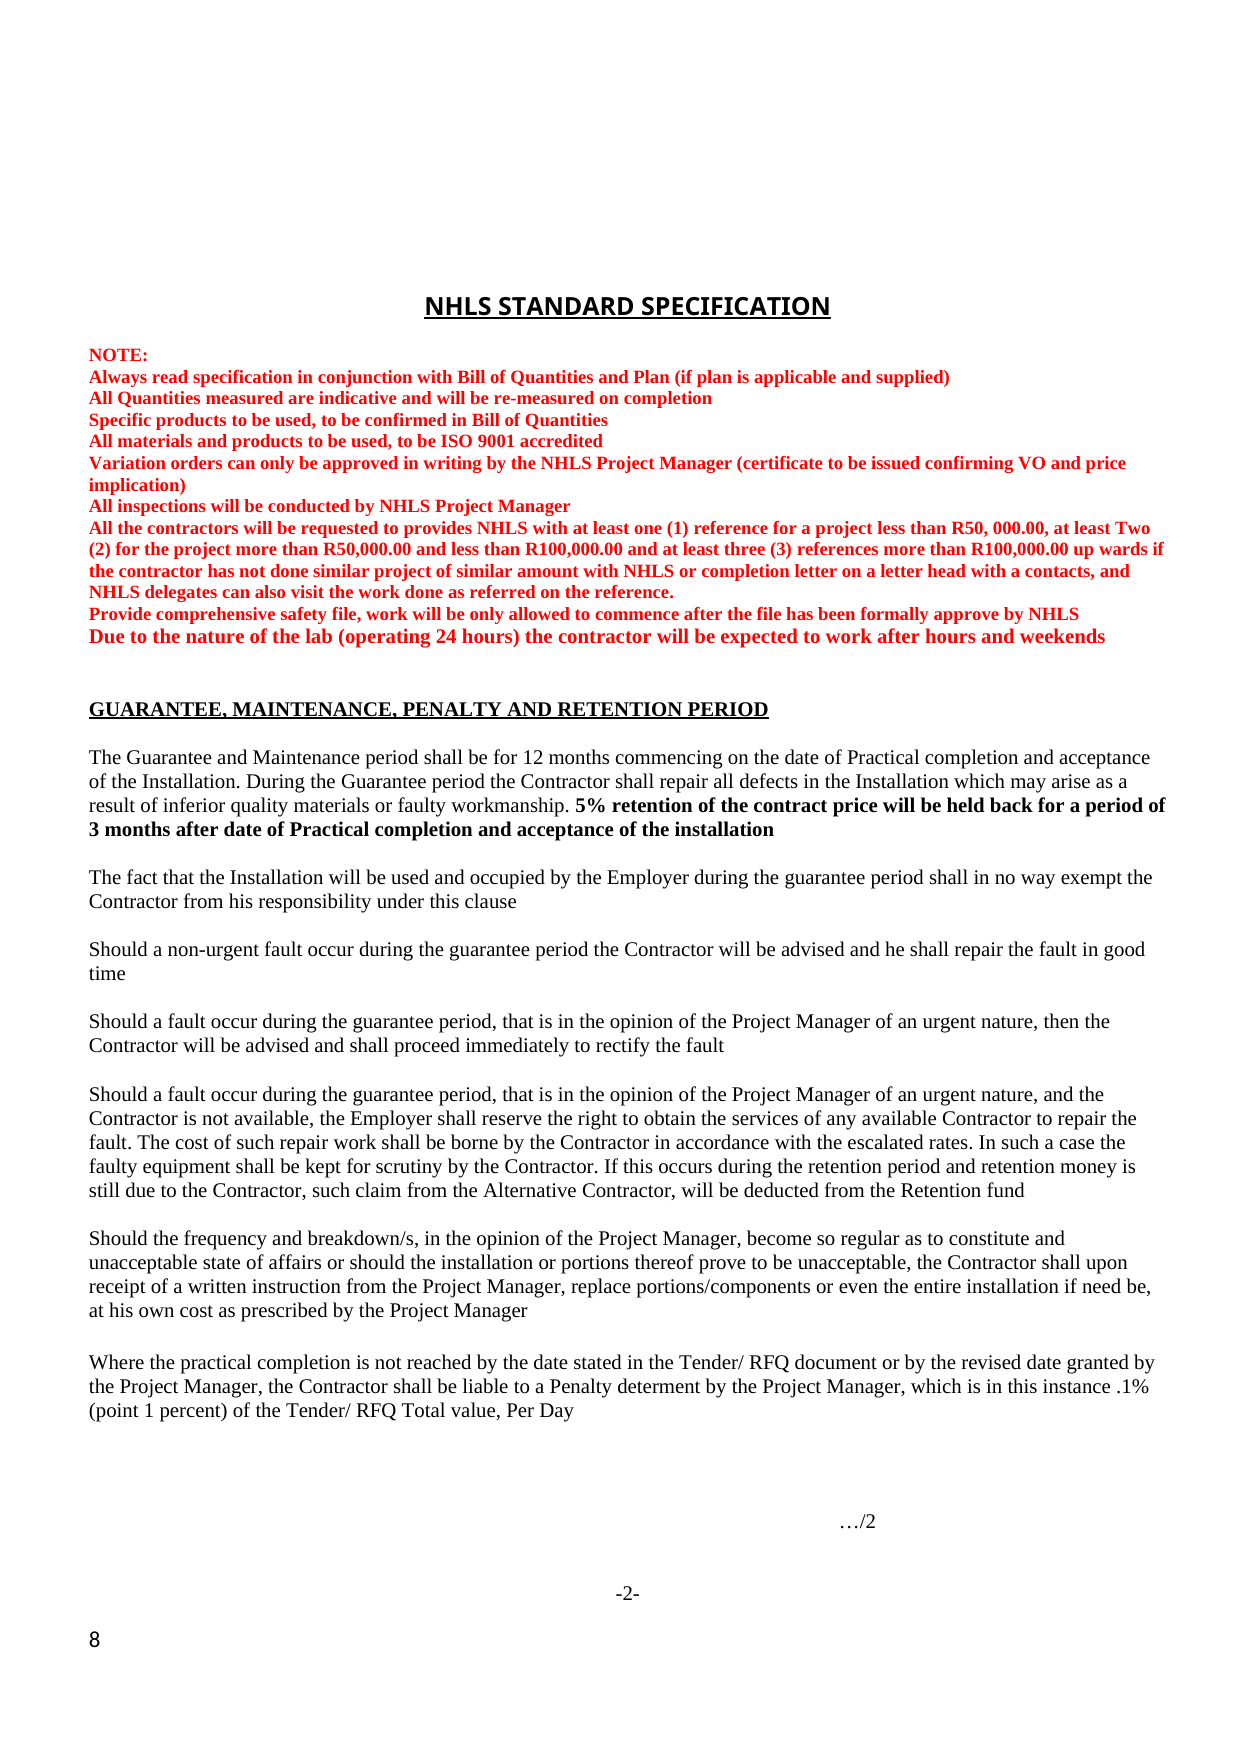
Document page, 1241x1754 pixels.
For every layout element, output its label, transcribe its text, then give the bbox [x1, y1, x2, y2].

text Should a non-urgent fault occur during the guarantee period the Contractor will be advised and he shall repair the fault in good time [89, 937, 1166, 985]
text NHLS STANDARD SPECIFICATION [89, 288, 1166, 322]
text -2- [89, 1581, 1166, 1605]
text All inspections will be conducted by NHLS Project Manager [89, 495, 1166, 517]
text Variation orders can only be approved in writing by the NHLS Project Manager (certificate to be issued confirming VO and price implication) [89, 452, 1166, 495]
text All materials and products to be used, to be ISO 9001 accredited [89, 430, 1166, 452]
text Where the practical completion is not reached by the date stated in the Tender/ RFQ document or by the revised date granted by the Project Manager, the Contractor shall be liable to a Penalty determent by the Project Manager, which is in this instance .1% (point 1 percent) of the Tender/ RFQ Total value, Per Day [89, 1350, 1166, 1422]
text GUARANTEE, MAINTENANCE, PENALTY AND RETENTION PERIOD [89, 697, 1166, 721]
text Should a fault occur during the guarantee period, that is in the opinion of the Project Manager of an urgent nature, and the Contractor is not available, the Employer shall reserve the right to obtain the services of any available Contractor to repair the fault. The cost of such repair work shall be borne by the Contractor in accordance with the escalated rates. In such a case the faulty equipment shall be kept for scrutiny by the Contractor. If this occurs during the retention period and retention money is still due to the Contractor, such claim from the Alternative Contractor, will be deducted from the Retention fund [89, 1082, 1166, 1202]
text The Guarantee and Maintenance period shall be for 12 months commencing on the date of Practical completion and acceptance of the Installation. During the Guarantee period the Contractor shall repair all defects in the Installation which may arise as a result of inferior quality materials or faulty workmanship. 5% retention of the contract price will be held back for a period of 3 months after date of Practical completion and acceptance of the installation [89, 745, 1166, 841]
text All Quantities measured are indicative and will be re-measured on completion [89, 387, 1166, 409]
text Should a fault occur during the guarantee period, that is in the opinion of the Project Manager of an urgent nature, then the Contractor will be advised and shall proceed immediately to rectify the fault [89, 1009, 1166, 1057]
text Due to the nature of the lab (operating 24 hours) the contractor will be expected to work after hours and weekends [89, 624, 1166, 648]
text Provide comprehensive safety file, work will be only allowed to commence after the file has been formally approve by NHLS [89, 603, 1166, 624]
text All the contractors will be requested to provides NHLS with at least one (1) reference for a project less than R50, 000.00, at least Two (2) for the project more than R50,000.00 and less than R100,000.00 and at least three (3) references more than R100,000.00 up wards if the contractor has not done similar project of similar amount with NHLS or completion letter on a letter head with a contacts, and NHLS delegates can also visit the work done as referred on the reference. [89, 517, 1166, 603]
text The fact that the Installation will be used and occupied by the Employer during the guarantee period shall in no way exempt the Contractor from his responsibility under this clause [89, 865, 1166, 913]
text Always read specification in conjunction with Bill of Quantities and Plan (if plan is applicable and supplied) [89, 366, 1166, 387]
text Should the frequency and breakdown/s, in the opinion of the Project Manager, become so regular as to constitute and unacceptable state of affairs or should the installation or portions thereof prove to be unacceptable, the Contractor shall upon receipt of a written instruction from the Project Manager, replace portions/components or even the entire installation if need be, at his own cost as prescribed by the Project Manager [89, 1226, 1166, 1322]
text NOTE: [89, 344, 1166, 366]
text Specific products to be used, to be confirmed in Bill of Quantities [89, 409, 1166, 430]
text …/2 [89, 1509, 1166, 1533]
